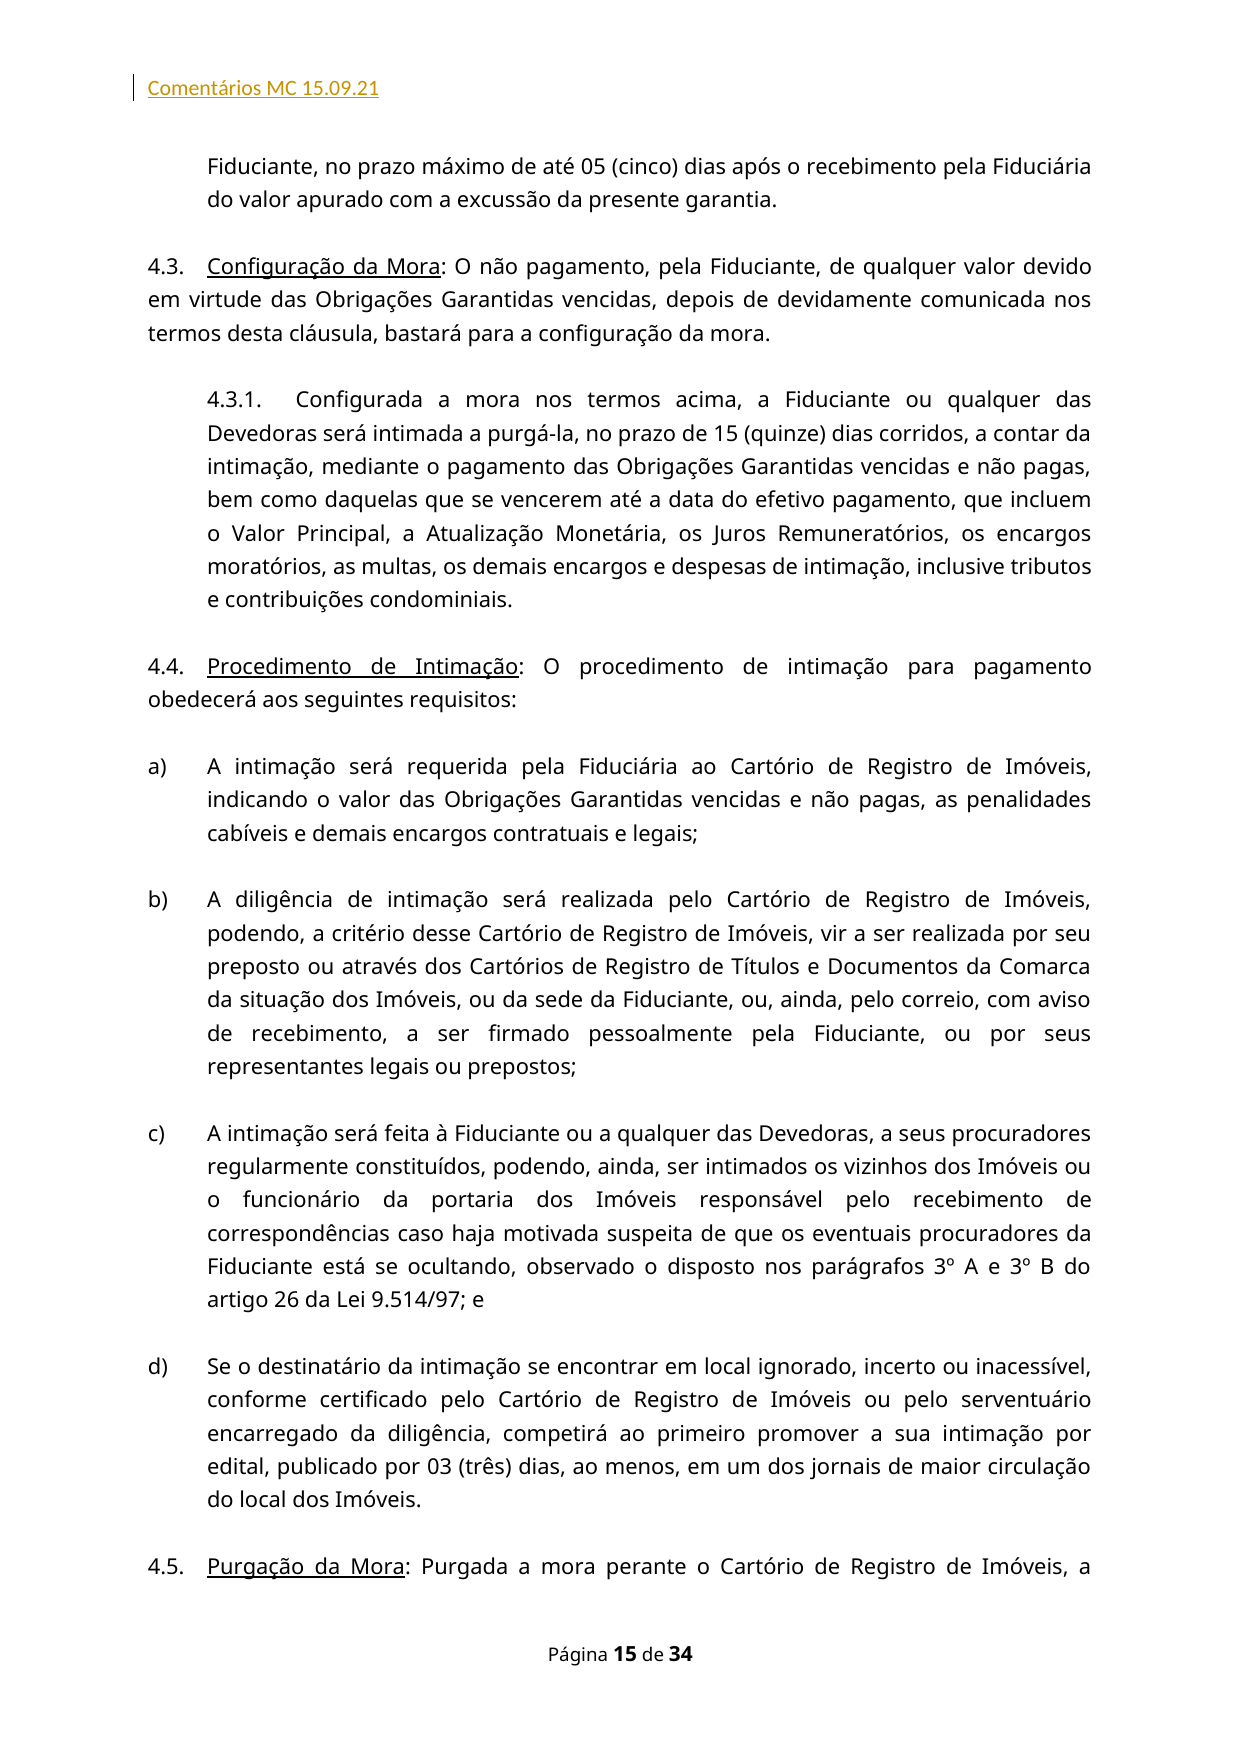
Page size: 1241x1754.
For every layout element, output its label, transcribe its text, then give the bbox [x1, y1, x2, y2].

list A intimação será requerida pela Fiduciária ao Cartório de Registro de Imóveis, indicando o valor das Obrigações Garantidas vencidas e não pagas, as penalidades cabíveis e demais encargos contratuais e legais; [148, 748, 1092, 848]
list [148, 1548, 1092, 1581]
list A intimação será feita à Fiduciante ou a qualquer das Devedoras, a seus procuradores regularmente constituídos, podendo, ainda, ser intimados os vizinhos dos Imóveis ou o funcionário da portaria dos Imóveis responsável pelo recebimento de correspondências caso haja motivada suspeita de que os eventuais procuradores da Fiduciante está se ocultando, observado o disposto nos parágrafos 3º A e 3º B do artigo 26 da Lei 9.514/97; e [148, 1114, 1092, 1314]
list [207, 148, 1092, 214]
list Configurada a mora nos termos acima, a Fiduciante ou qualquer das Devedoras será intimada a purgá-la, no prazo de 15 (quinze) dias corridos, a contar da intimação, mediante o pagamento das Obrigações Garantidas vencidas e não pagas, bem como daquelas que se vencerem até a data do efetivo pagamento, que incluem o Valor Principal, a Atualização Monetária, os Juros Remuneratórios, os encargos moratórios, as multas, os demais encargos e despesas de intimação, inclusive tributos e contribuições condominiais. [207, 381, 1092, 614]
list Procedimento de Intimação: O procedimento de intimação para pagamento obedecerá aos seguintes requisitos: [148, 648, 1092, 714]
list Se o destinatário da intimação se encontrar em local ignorado, incerto ou inacessível, conforme certificado pelo Cartório de Registro de Imóveis ou pelo serventuário encarregado da diligência, competirá ao primeiro promover a sua intimação por edital, publicado por 03 (três) dias, ao menos, em um dos jornais de maior circulação do local dos Imóveis. [148, 1348, 1092, 1514]
list A diligência de intimação será realizada pelo Cartório de Registro de Imóveis, podendo, a critério desse Cartório de Registro de Imóveis, vir a ser realizada por seu preposto ou através dos Cartórios de Registro de Títulos e Documentos da Comarca da situação dos Imóveis, ou da sede da Fiduciante, ou, ainda, pelo correio, com aviso de recebimento, a ser firmado pessoalmente pela Fiduciante, ou por seus representantes legais ou prepostos; [148, 881, 1092, 1081]
list Configuração da Mora: O não pagamento, pela Fiduciante, de qualquer valor devido em virtude das Obrigações Garantidas vencidas, depois de devidamente comunicada nos termos desta cláusula, bastará para a configuração da mora. [148, 248, 1092, 348]
